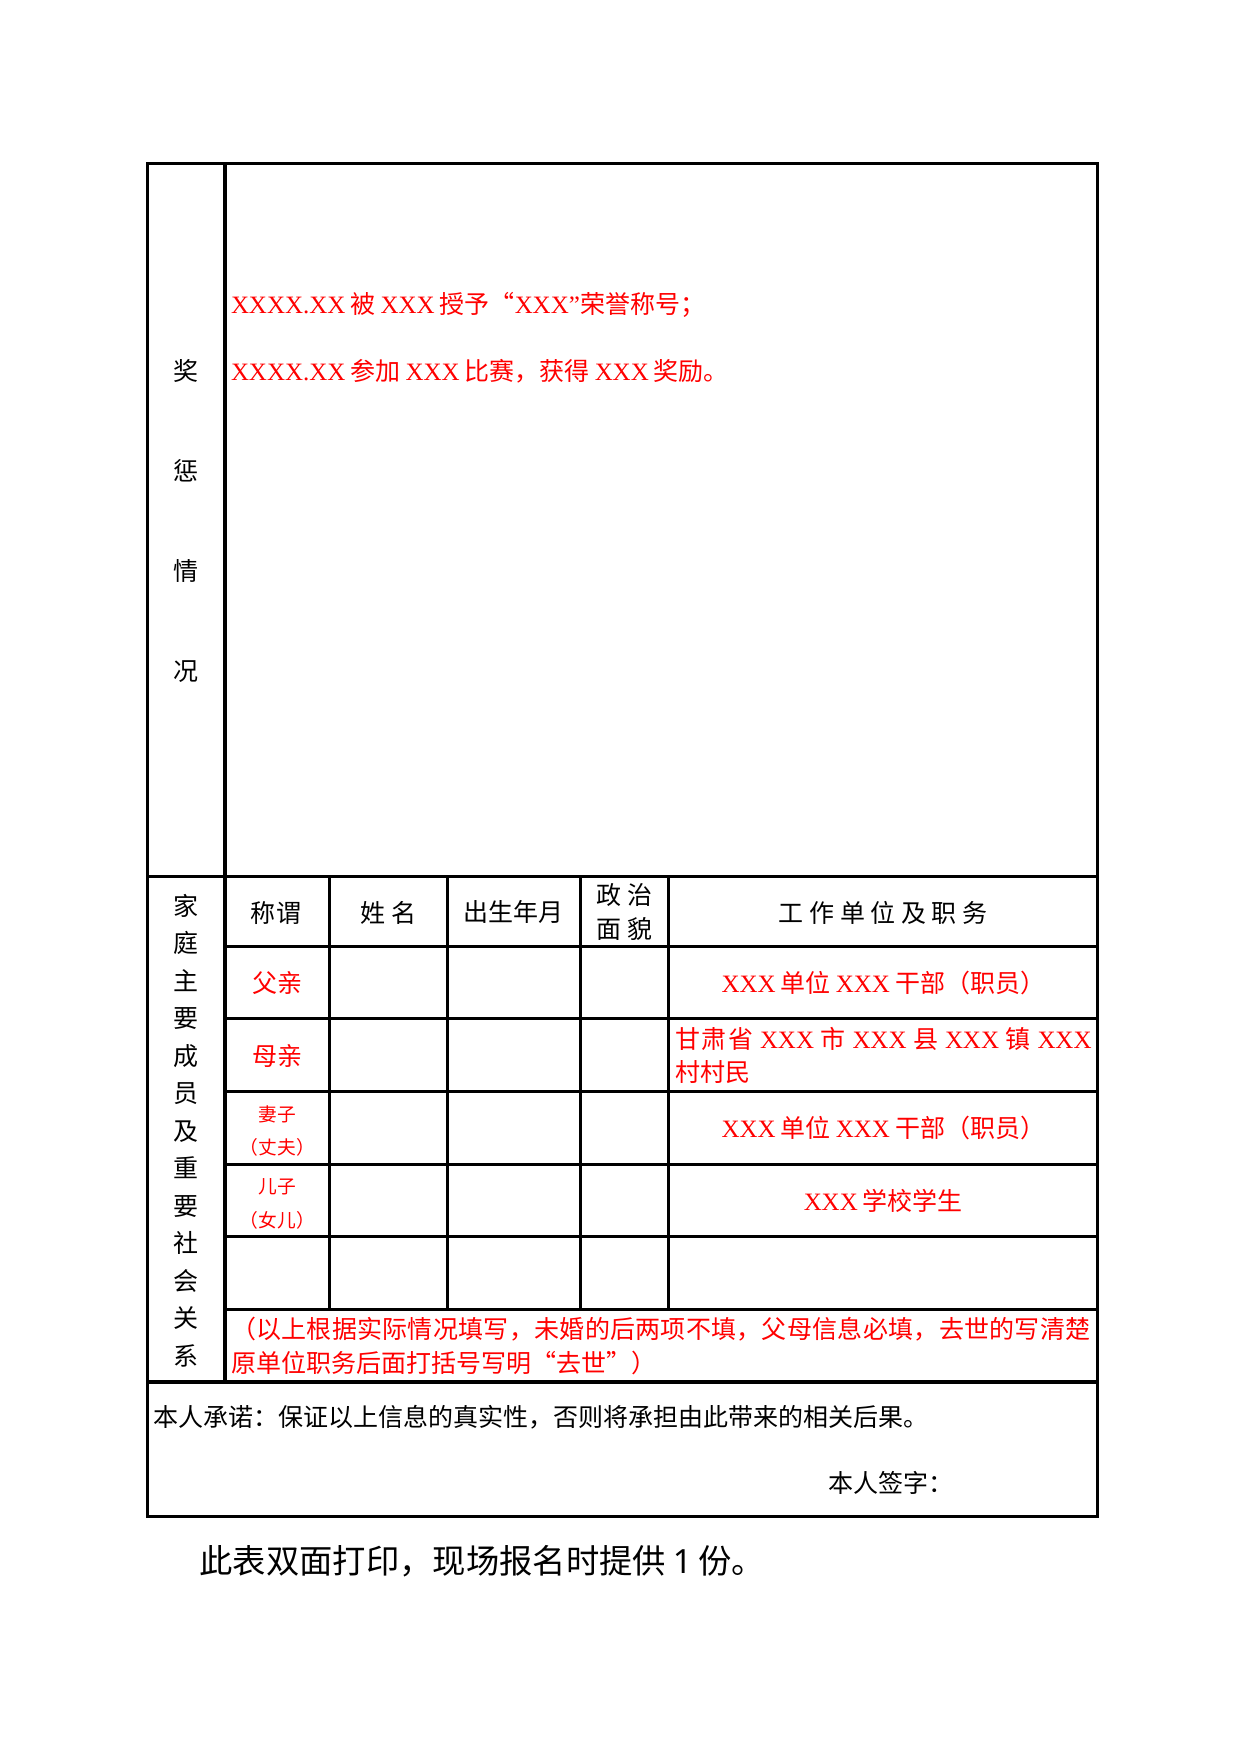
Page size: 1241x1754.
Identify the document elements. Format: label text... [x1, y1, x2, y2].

table_cell XXX单位XXX干部（职员） [670, 948, 1096, 1017]
table_cell 甘肃省XXX市XXX县XXX镇XXX村村民 [670, 1020, 1096, 1090]
table_cell [582, 1166, 667, 1235]
table_cell [670, 1238, 1096, 1308]
table_cell （以上根据实际情况填写，未婚的后两项不填，父母信息必填，去世的写清楚原单位职务后面打括号写明“去世”） [227, 1311, 1096, 1380]
table_cell 姓 名 [331, 878, 446, 945]
table_cell [449, 1020, 579, 1090]
table_cell [582, 1093, 667, 1162]
table_cell [331, 1166, 446, 1235]
table_cell XXX学校学生 [670, 1166, 1096, 1235]
table_cell 出生年月 [449, 878, 579, 945]
table_cell [582, 948, 667, 1017]
table_header 奖 惩 情 况 [149, 165, 223, 875]
table_cell [331, 1093, 446, 1162]
table_cell [227, 1238, 328, 1308]
table_cell [449, 1238, 579, 1308]
text 此表双面打印，现场报名时提供1份。 [148, 1535, 1093, 1583]
table_cell [331, 1238, 446, 1308]
table_cell [449, 948, 579, 1017]
table_cell 工 作 单 位 及 职 务 [670, 878, 1096, 945]
table_cell 儿子 （女儿） [227, 1166, 328, 1235]
table_cell [582, 1238, 667, 1308]
table_cell [331, 948, 446, 1017]
table_cell [331, 1020, 446, 1090]
table_cell 政 治 面 貌 [582, 878, 667, 945]
table_cell [582, 1020, 667, 1090]
table_cell [449, 1166, 579, 1235]
table_cell 称 谓 [227, 878, 328, 945]
table_cell 父亲 [227, 948, 328, 1017]
table_cell 本人承诺：保证以上信息的真实性，否则将承担由此带来的相关后果。 本人签字： [149, 1384, 1096, 1515]
table_cell 家 庭 主 要 成 员 及 重 要 社 会 关 系 [149, 878, 223, 1380]
table_cell 妻子 （丈夫） [227, 1093, 328, 1162]
table_cell XXX单位XXX干部（职员） [670, 1093, 1096, 1162]
table_header XXXX.XX被XXX授予“XXX”荣誉称号； XXXX.XX参加XXX比赛，获得XXX奖励。 [227, 165, 1096, 875]
table_cell 母亲 [227, 1020, 328, 1090]
table_cell [449, 1093, 579, 1162]
